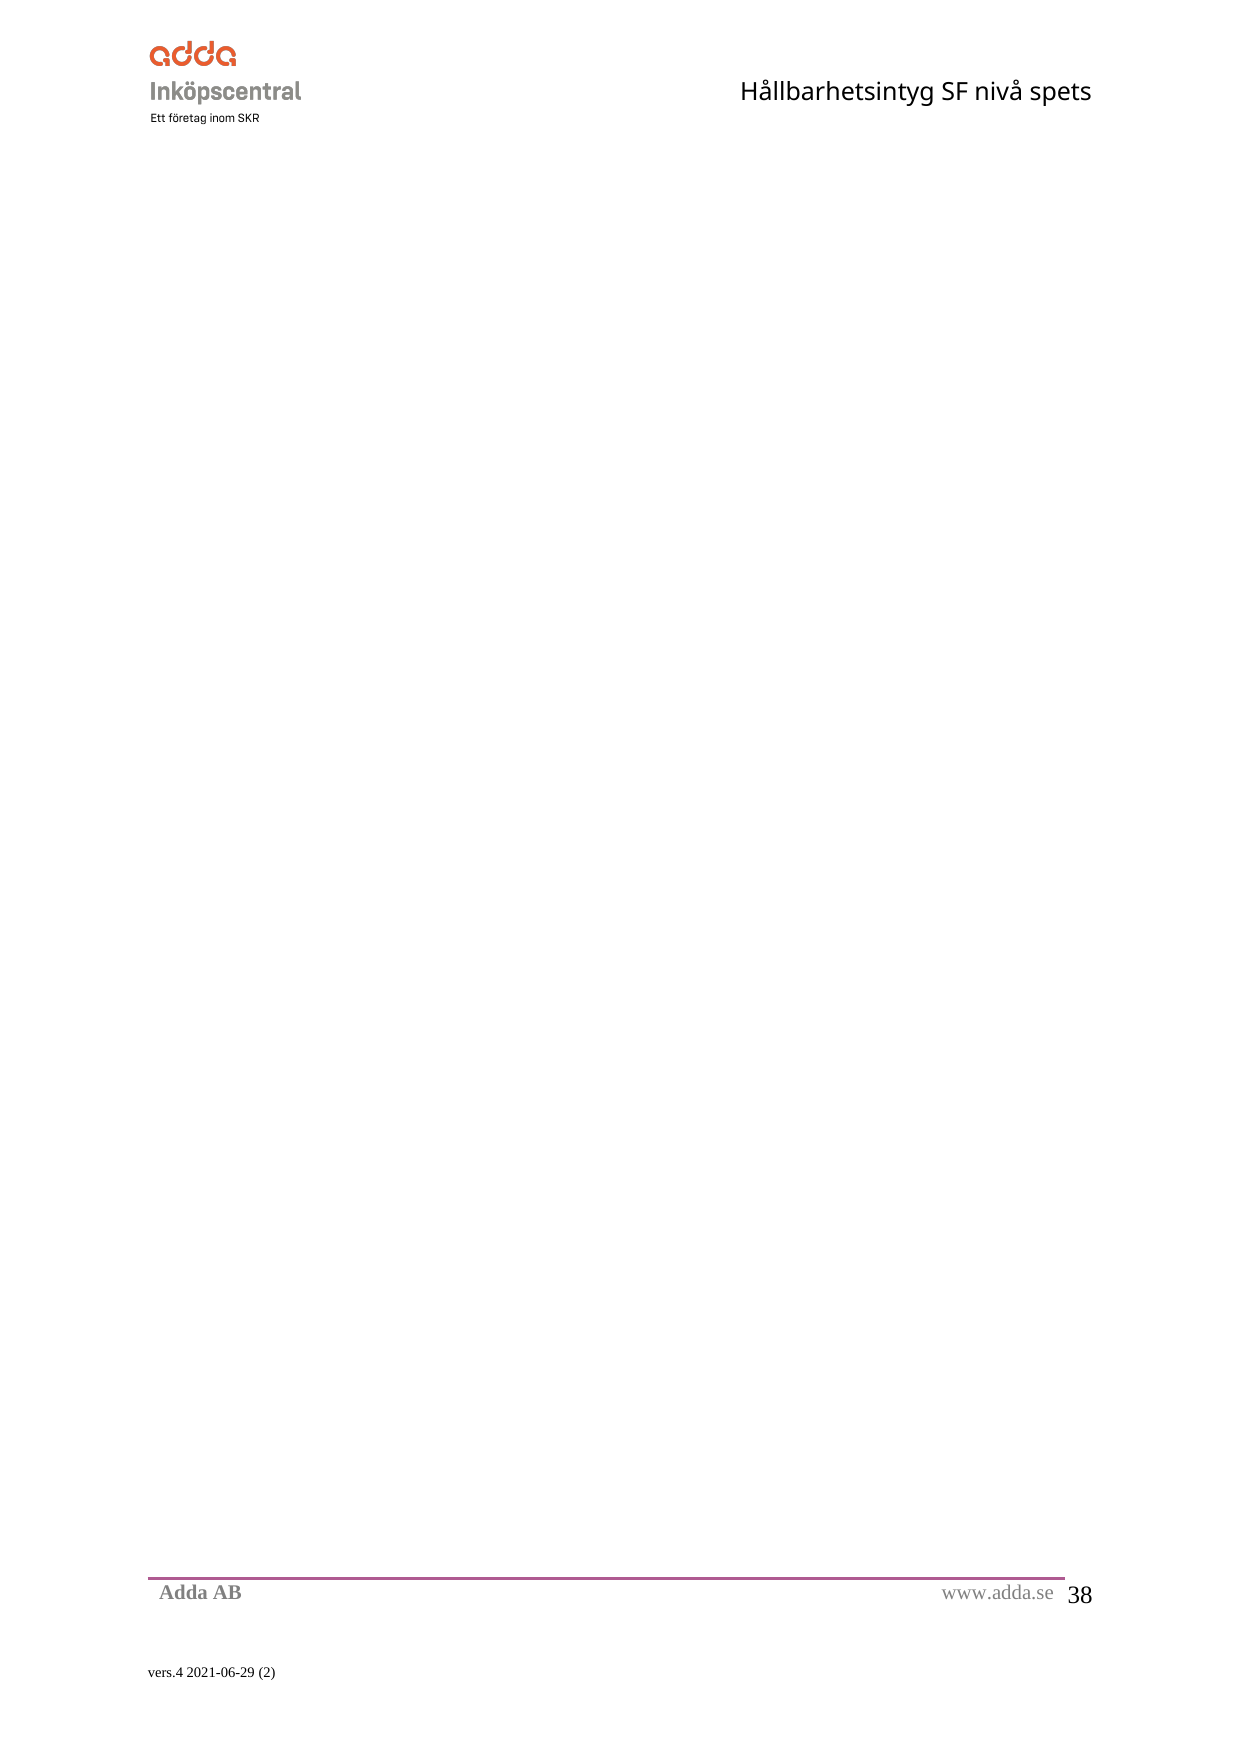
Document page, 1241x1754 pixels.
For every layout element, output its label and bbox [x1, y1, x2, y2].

picture [147, 40, 301, 125]
